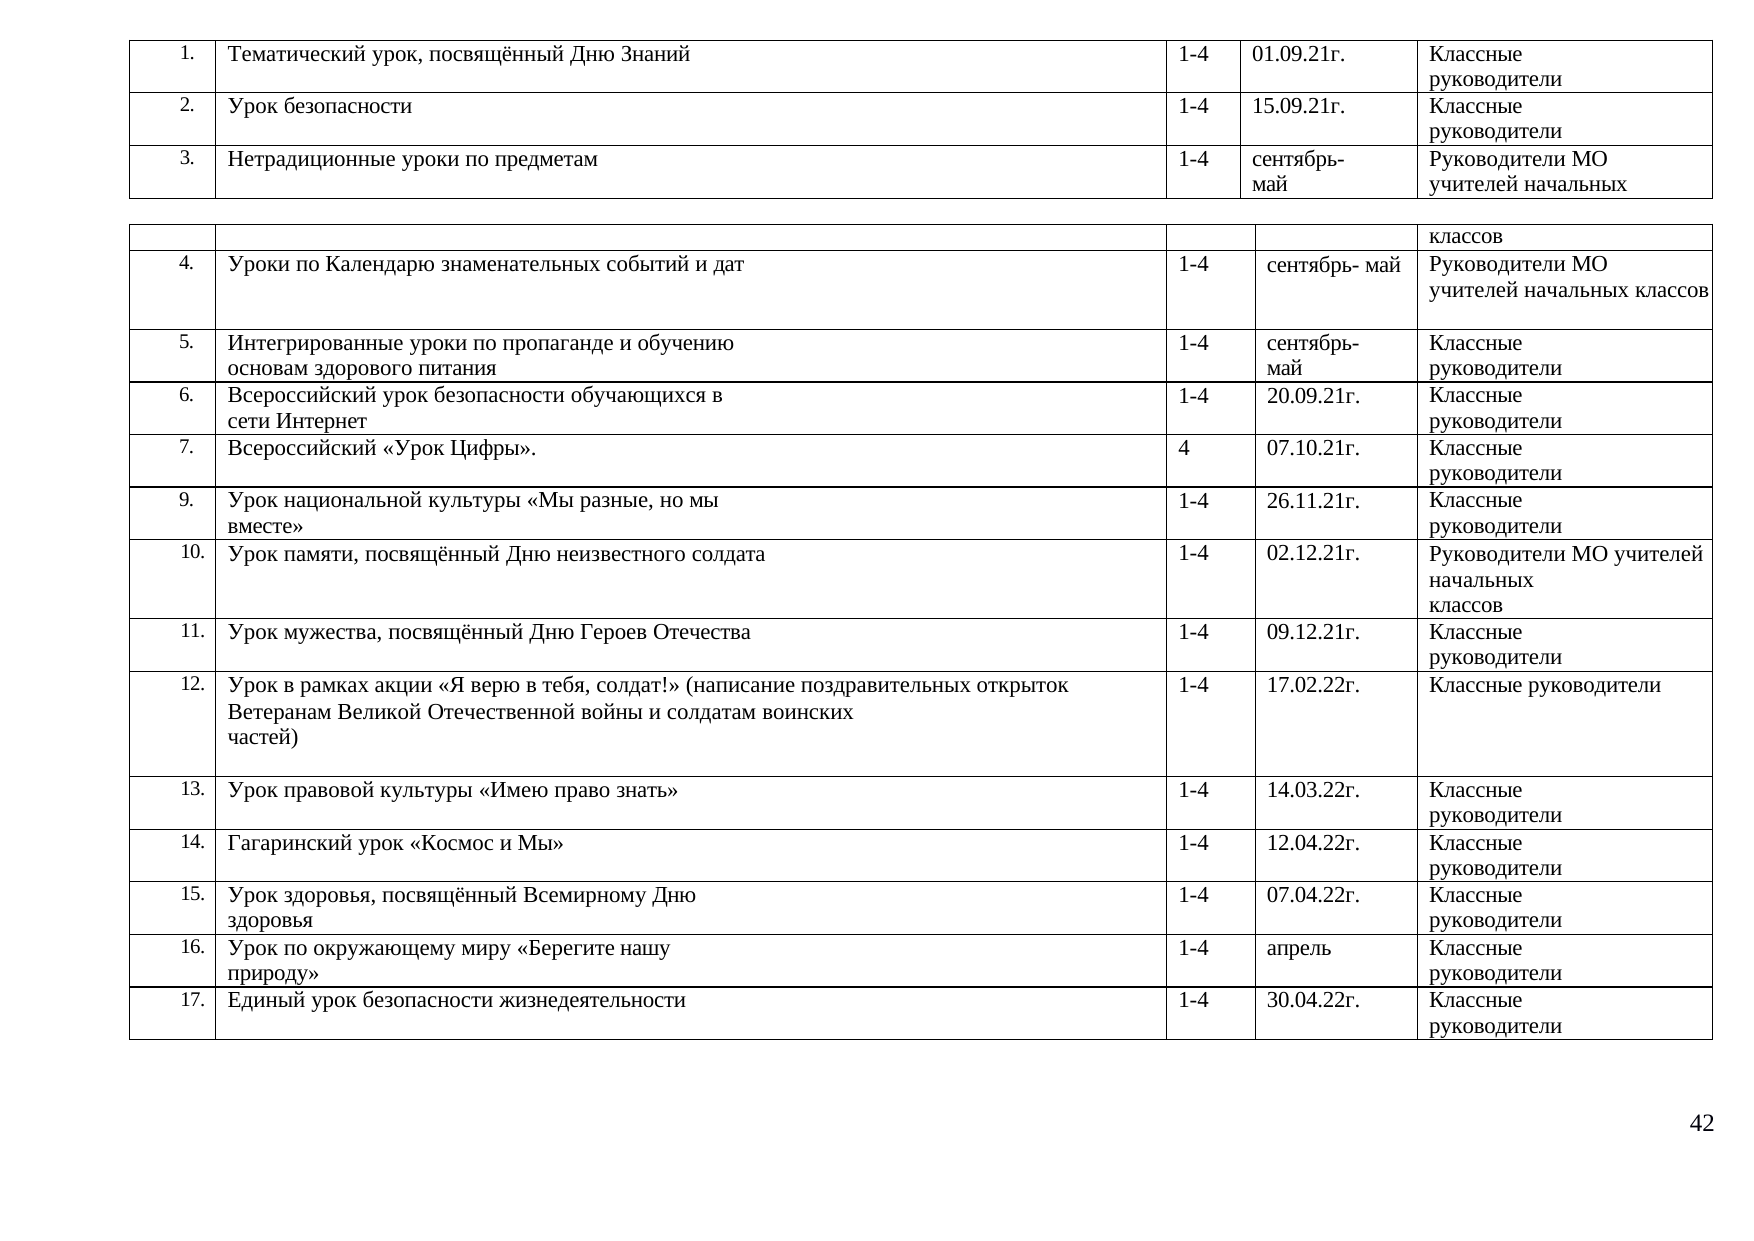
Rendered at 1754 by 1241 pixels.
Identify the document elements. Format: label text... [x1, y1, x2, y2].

table_cell 30.04.22г. [1256, 988, 1417, 1039]
table_cell 1-4 [1167, 619, 1255, 671]
table_cell Классные руководители [1418, 93, 1712, 145]
table_cell Руководители МО учителей начальных [1418, 146, 1712, 197]
table_cell 1-4 [1167, 488, 1255, 539]
table_cell Урок национальной культуры «Мы разные, но мы вместе» [216, 488, 1166, 539]
table_cell Классные руководители [1418, 882, 1712, 934]
table_cell 1-4 [1167, 540, 1255, 618]
table_cell Классные руководители [1418, 330, 1712, 381]
table_cell 1-4 [1167, 330, 1255, 381]
table_cell 6. [130, 383, 215, 434]
table_cell 5. [130, 330, 215, 381]
table_cell Урок здоровья, посвящённый Всемирному Дню здоровья [216, 882, 1166, 934]
table_cell 1-4 [1167, 93, 1240, 145]
table_cell Единый урок безопасности жизнедеятельности [216, 988, 1166, 1039]
table_cell 14. [130, 830, 215, 881]
table_cell 1-4 [1167, 41, 1240, 92]
table_header [130, 225, 215, 250]
table_cell 7. [130, 435, 215, 486]
table_cell сентябрь- май [1256, 330, 1417, 381]
table_cell 4 [1167, 435, 1255, 486]
table_cell Всероссийский «Урок Цифры». [216, 435, 1166, 486]
table_cell 4. [130, 251, 215, 329]
table_cell Руководители МО учителей начальных классов [1418, 540, 1712, 618]
table_header [1167, 225, 1255, 250]
table_cell 1-4 [1167, 830, 1255, 881]
table_cell 1-4 [1167, 383, 1255, 434]
table_cell 13. [130, 777, 215, 828]
table_cell Классные руководители [1418, 41, 1712, 92]
table_cell Классные руководители [1418, 672, 1712, 776]
table_cell Руководители МО учителей начальных классов [1418, 251, 1712, 329]
table_cell 17. [130, 988, 215, 1039]
table_cell 20.09.21г. [1256, 383, 1417, 434]
table_cell 01.09.21г. [1241, 41, 1417, 92]
table_cell Классные руководители [1418, 830, 1712, 881]
table_cell 1-4 [1167, 777, 1255, 828]
table_cell Классные руководители [1418, 488, 1712, 539]
table_cell Всероссийский урок безопасности обучающихся в сети Интернет [216, 383, 1166, 434]
table_cell Урок по окружающему миру «Берегите нашу природу» [216, 935, 1166, 986]
table_cell 26.11.21г. [1256, 488, 1417, 539]
table_cell сентябрь- май [1256, 251, 1417, 329]
table_cell Тематический урок, посвящённый Дню Знаний [216, 41, 1166, 92]
table_cell 15.09.21г. [1241, 93, 1417, 145]
table_header классов [1418, 225, 1712, 250]
table_cell 12. [130, 672, 215, 776]
table_cell 17.02.22г. [1256, 672, 1417, 776]
table_cell 1-4 [1167, 146, 1240, 197]
table_cell 1. [130, 41, 215, 92]
table_cell Классные руководители [1418, 777, 1712, 828]
table_cell 15. [130, 882, 215, 934]
table_cell Уроки по Календарю знаменательных событий и дат [216, 251, 1166, 329]
table_cell 1-4 [1167, 672, 1255, 776]
table_cell Нетрадиционные уроки по предметам [216, 146, 1166, 197]
table_header [1256, 225, 1417, 250]
table_cell Классные руководители [1418, 935, 1712, 986]
table_cell Классные руководители [1418, 619, 1712, 671]
table_header [216, 225, 1166, 250]
table_cell апрель [1256, 935, 1417, 986]
table_cell Урок правовой культуры «Имею право знать» [216, 777, 1166, 828]
table_cell 02.12.21г. [1256, 540, 1417, 618]
table_cell 16. [130, 935, 215, 986]
table_cell 12.04.22г. [1256, 830, 1417, 881]
table_cell Урок памяти, посвящённый Дню неизвестного солдата [216, 540, 1166, 618]
table_cell 9. [130, 488, 215, 539]
table_cell Классные руководители [1418, 435, 1712, 486]
table_cell Урок мужества, посвящённый Дню Героев Отечества [216, 619, 1166, 671]
table_cell Урок безопасности [216, 93, 1166, 145]
table_cell 07.04.22г. [1256, 882, 1417, 934]
table_cell Интегрированные уроки по пропаганде и обучению основам здорового питания [216, 330, 1166, 381]
table_cell Гагаринский урок «Космос и Мы» [216, 830, 1166, 881]
table_cell 14.03.22г. [1256, 777, 1417, 828]
table_cell Урок в рамках акции «Я верю в тебя, солдат!» (написание поздравительных открыток Ветеранам Великой Отечественной войны и солдатам воинских частей) [216, 672, 1166, 776]
table_cell 1-4 [1167, 251, 1255, 329]
table_cell 07.10.21г. [1256, 435, 1417, 486]
table_cell 1-4 [1167, 935, 1255, 986]
table_cell 11. [130, 619, 215, 671]
table_cell 09.12.21г. [1256, 619, 1417, 671]
table_cell 2. [130, 93, 215, 145]
table_cell 1-4 [1167, 882, 1255, 934]
table_cell 10. [130, 540, 215, 618]
table_cell 3. [130, 146, 215, 197]
table_cell Классные руководители [1418, 383, 1712, 434]
table_cell 1-4 [1167, 988, 1255, 1039]
table_cell сентябрь- май [1241, 146, 1417, 197]
table_cell Классные руководители [1418, 988, 1712, 1039]
